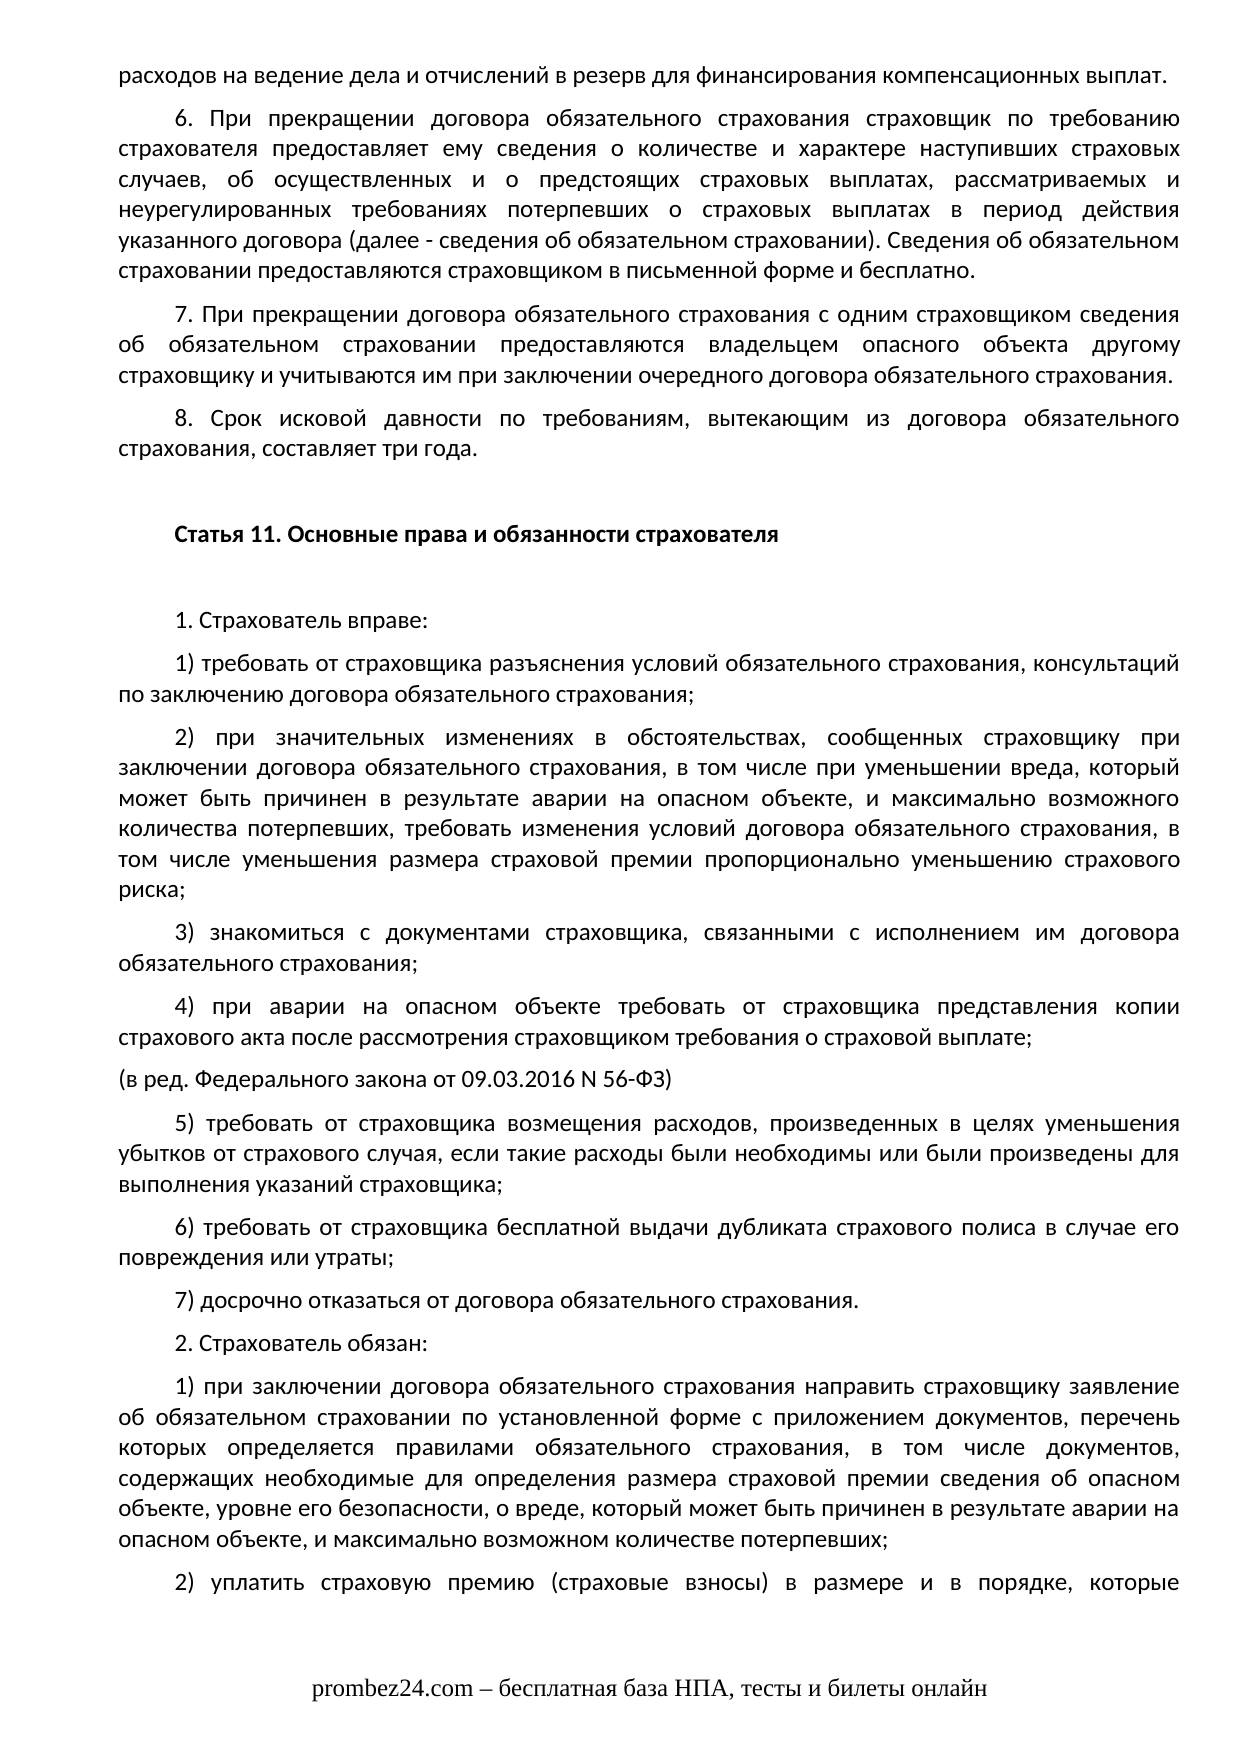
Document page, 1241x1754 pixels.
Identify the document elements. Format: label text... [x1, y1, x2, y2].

text 7. При прекращении договора обязательного страхования с одним страховщиком сведения об обязательном страховании предоставляются владельцем опасного объекта другому страховщику и учитываются им при заключении очередного договора обязательного страхования. [118, 298, 1181, 389]
text 1) требовать от страховщика разъяснения условий обязательного страхования, консультаций по заключению договора обязательного страхования; [118, 647, 1181, 708]
text 1) при заключении договора обязательного страхования направить страховщику заявление об обязательном страховании по установленной форме с приложением документов, перечень которых определяется правилами обязательного страхования, в том числе документов, содержащих необходимые для определения размера страховой премии сведения об опасном объекте, уровне его безопасности, о вреде, который может быть причинен в результате аварии на опасном объекте, и максимально возможном количестве потерпевших; [118, 1370, 1181, 1553]
text 6) требовать от страховщика бесплатной выдачи дубликата страхового полиса в случае его повреждения или утраты; [118, 1211, 1181, 1272]
text 7) досрочно отказаться от договора обязательного страхования. [118, 1284, 1181, 1315]
text 4) при аварии на опасном объекте требовать от страховщика представления копии страхового акта после рассмотрения страховщиком требования о страховой выплате; [118, 990, 1181, 1051]
text 8. Срок исковой давности по требованиям, вытекающим из договора обязательного страхования, составляет три года. [118, 402, 1181, 463]
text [118, 1566, 1181, 1596]
title Статья 11. Основные права и обязанности страхователя [118, 518, 1181, 549]
text 5) требовать от страховщика возмещения расходов, произведенных в целях уменьшения убытков от страхового случая, если такие расходы были необходимы или были произведены для выполнения указаний страховщика; [118, 1107, 1181, 1198]
text 1. Страхователь вправе: [118, 604, 1181, 635]
text 2. Страхователь обязан: [118, 1327, 1181, 1358]
text 2) при значительных изменениях в обстоятельствах, сообщенных страховщику при заключении договора обязательного страхования, в том числе при уменьшении вреда, который может быть причинен в результате аварии на опасном объекте, и максимально возможного количества потерпевших, требовать изменения условий договора обязательного страхования, в том числе уменьшения размера страховой премии пропорционально уменьшению страхового риска; [118, 721, 1181, 904]
text 3) знакомиться с документами страховщика, связанными с исполнением им договора обязательного страхования; [118, 917, 1181, 978]
text (в ред. Федерального закона от 09.03.2016 N 56-ФЗ) [118, 1064, 1181, 1094]
text 6. При прекращении договора обязательного страхования страховщик по требованию страхователя предоставляет ему сведения о количестве и характере наступивших страховых случаев, об осуществленных и о предстоящих страховых выплатах, рассматриваемых и неурегулированных требованиях потерпевших о страховых выплатах в период действия указанного договора (далее - сведения об обязательном страховании). Сведения об обязательном страховании предоставляются страховщиком в письменной форме и бесплатно. [118, 102, 1181, 285]
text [118, 59, 1181, 89]
